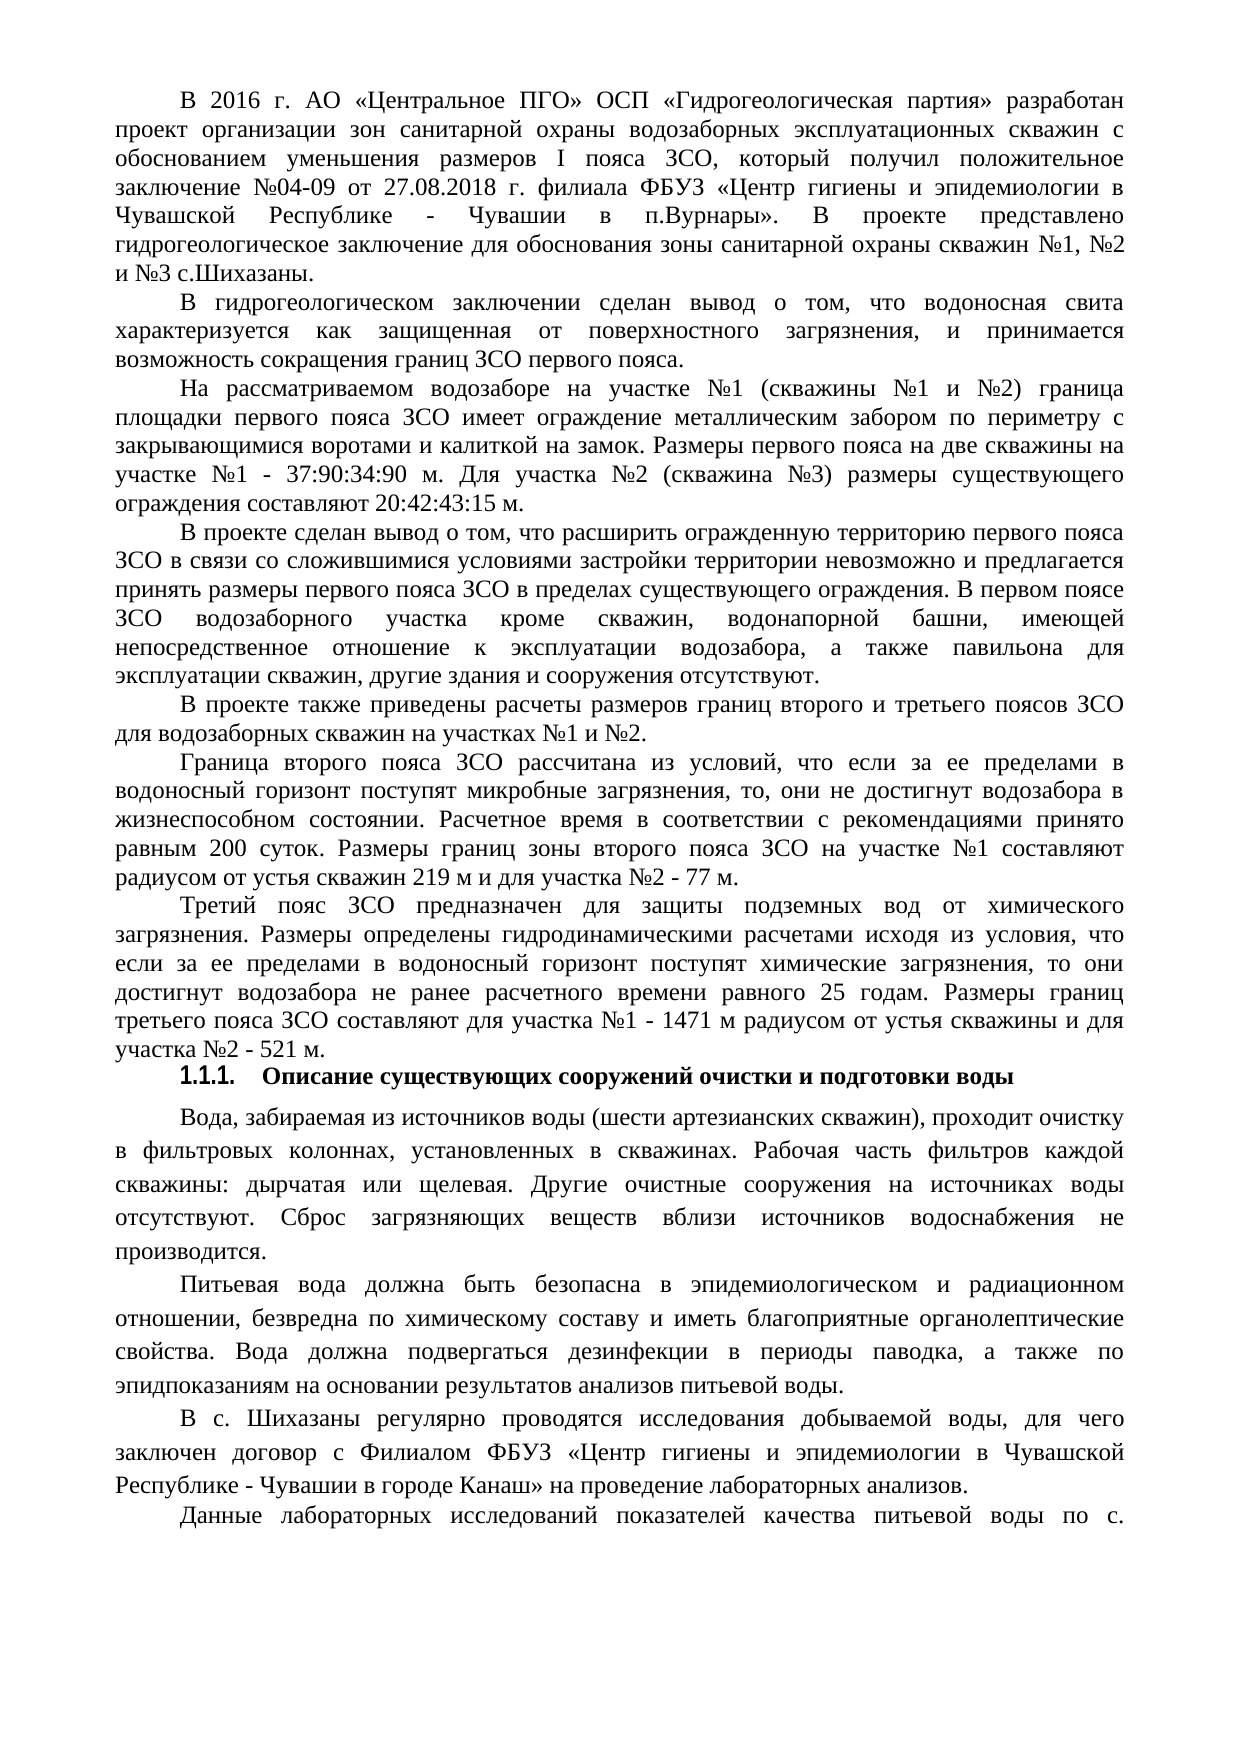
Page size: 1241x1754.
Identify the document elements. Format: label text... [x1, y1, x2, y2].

text Вода, забираемая из источников воды (шести артезианских скважин), проходит очистку в фильтровых колоннах, установленных в скважинах. Рабочая часть фильтров каждой скважины: дырчатая или щелевая. Другие очистные сооружения на источниках воды отсутствуют. Сброс загрязняющих веществ вблизи источников водоснабжения не производится. [115, 1098, 1125, 1266]
text На рассматриваемом водозаборе на участке №1 (скважины №1 и №2) граница площадки первого пояса ЗСО имеет ограждение металлическим забором по периметру с закрывающимися воротами и калиткой на замок. Размеры первого пояса на две скважины на участке №1 - 37:90:34:90 м. Для участка №2 (скважина №3) размеры существующего ограждения составляют 20:42:43:15 м. [115, 373, 1125, 517]
text Граница второго пояса ЗСО рассчитана из условий, что если за ее пределами в водоносный горизонт поступят микробные загрязнения, то, они не достигнут водозабора в жизнеспособном состоянии. Расчетное время в соответствии с рекомендациями принято равным 200 суток. Размеры границ зоны второго пояса ЗСО на участке №1 составляют радиусом от устья скважин 219 м и для участка №2 - 77 м. [115, 747, 1125, 891]
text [115, 1501, 1125, 1529]
text В с. Шихазаны регулярно проводятся исследования добываемой воды, для чего заключен договор с Филиалом ФБУЗ «Центр гигиены и эпидемиологии в Чувашской Республике - Чувашии в городе Канаш» на проведение лабораторных анализов. [115, 1400, 1125, 1501]
list Описание существующих сооружений очистки и подготовки воды [115, 1063, 1125, 1090]
text Третий пояс ЗСО предназначен для защиты подземных вод от химического загрязнения. Размеры определены гидродинамическими расчетами исходя из условия, что если за ее пределами в водоносный горизонт поступят химические загрязнения, то они достигнут водозабора не ранее расчетного времени равного 25 годам. Размеры границ третьего пояса ЗСО составляют для участка №1 - 1471 м радиусом от устья скважины и для участка №2 - 521 м. [115, 891, 1125, 1063]
text В гидрогеологическом заключении сделан вывод о том, что водоносная свита характеризуется как защищенная от поверхностного загрязнения, и принимается возможность сокращения границ ЗСО первого пояса. [115, 287, 1125, 373]
text В проекте сделан вывод о том, что расширить огражденную территорию первого пояса ЗСО в связи со сложившимися условиями застройки территории невозможно и предлагается принять размеры первого пояса ЗСО в пределах существующего ограждения. В первом поясе ЗСО водозаборного участка кроме скважин, водонапорной башни, имеющей непосредственное отношение к эксплуатации водозабора, а также павильона для эксплуатации скважин, другие здания и сооружения отсутствуют. [115, 517, 1125, 689]
text В 2016 г. АО «Центральное ПГО» ОСП «Гидрогеологическая партия» разработан проект организации зон санитарной охраны водозаборных эксплуатационных скважин с обоснованием уменьшения размеров I пояса ЗСО, который получил положительное заключение №04-09 от 27.08.2018 г. филиала ФБУЗ «Центр гигиены и эпидемиологии в Чувашской Республике - Чувашии в п.Вурнары». В проекте представлено гидрогеологическое заключение для обоснования зоны санитарной охраны скважин №1, №2 и №3 с.Шихазаны. [115, 86, 1125, 287]
text В проекте также приведены расчеты размеров границ второго и третьего поясов ЗСО для водозаборных скважин на участках №1 и №2. [115, 689, 1125, 747]
text Питьевая вода должна быть безопасна в эпидемиологическом и радиационном отношении, безвредна по химическому составу и иметь благоприятные органолептические свойства. Вода должна подвергаться дезинфекции в периоды паводка, а также по эпидпоказаниям на основании результатов анализов питьевой воды. [115, 1266, 1125, 1400]
